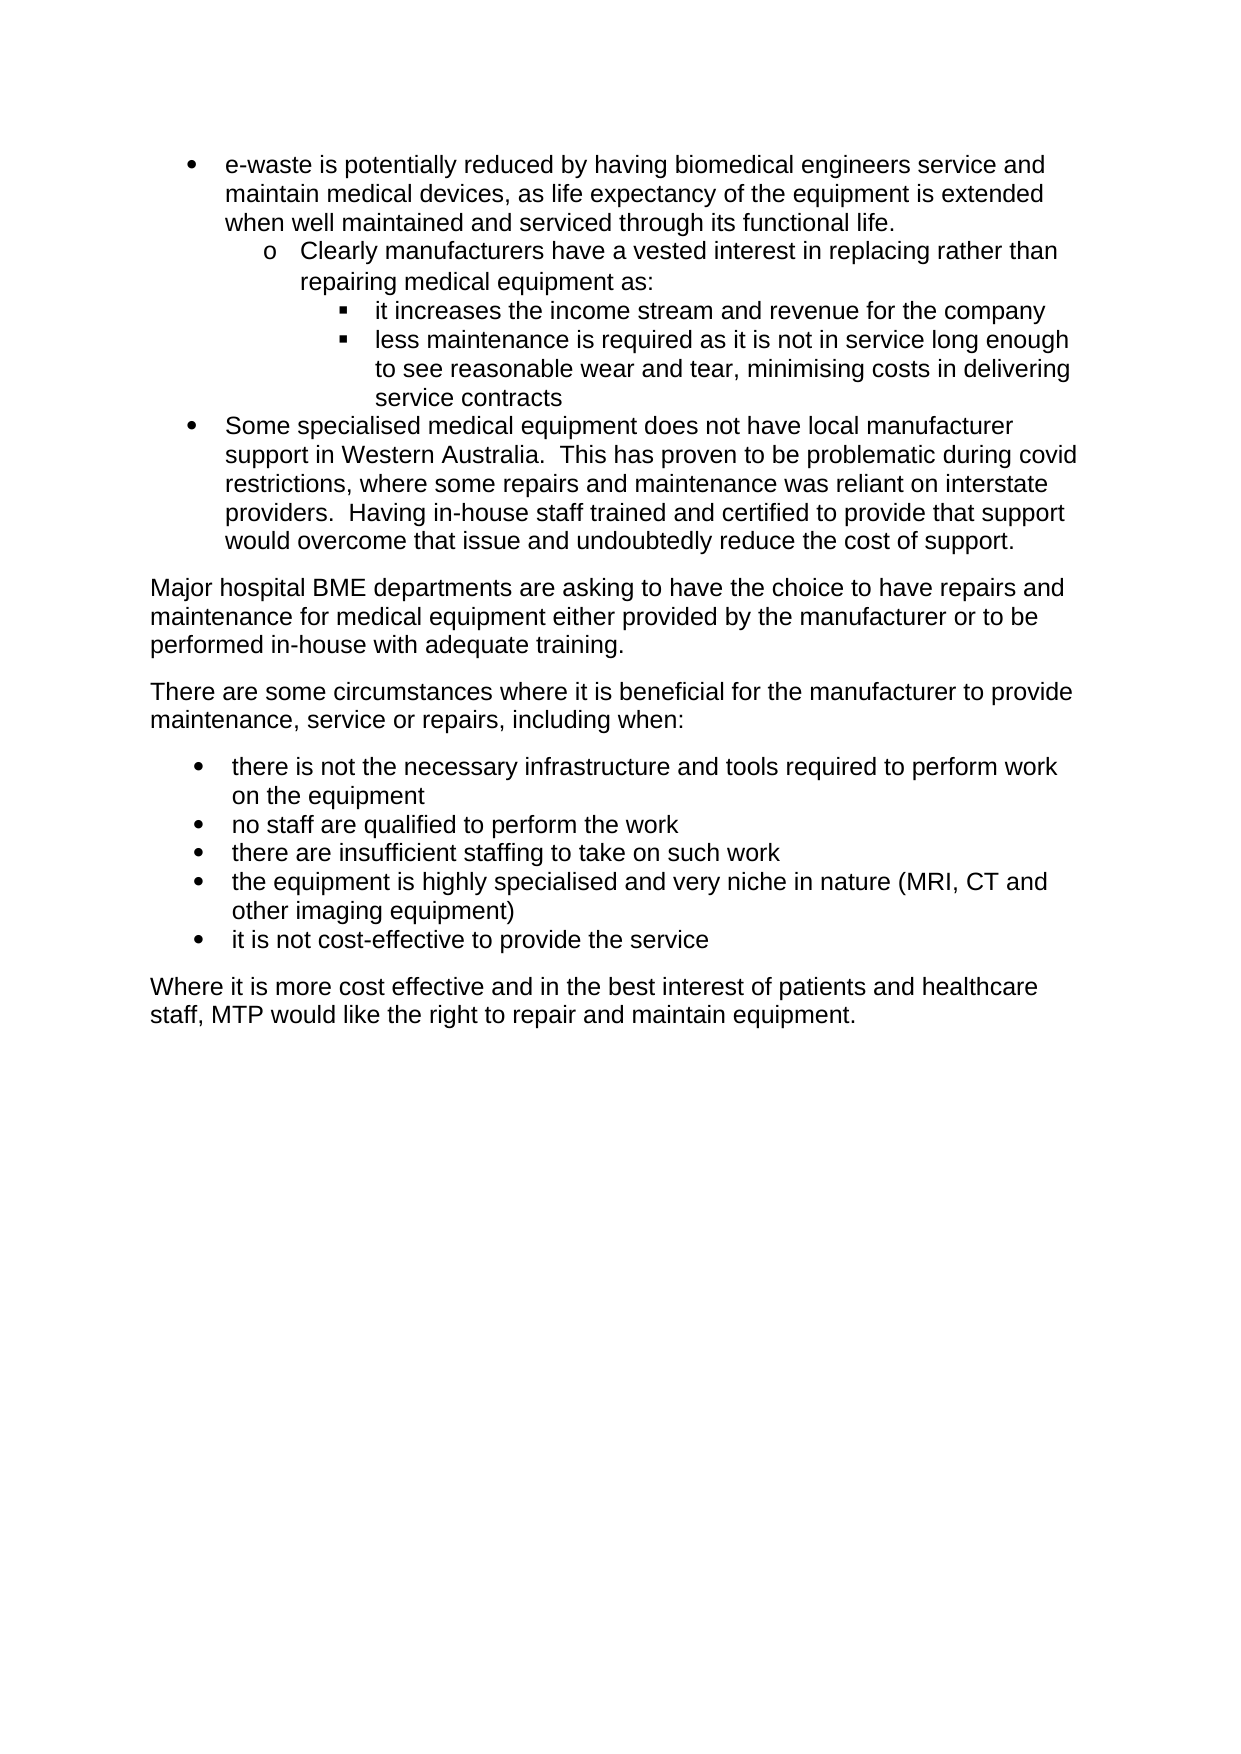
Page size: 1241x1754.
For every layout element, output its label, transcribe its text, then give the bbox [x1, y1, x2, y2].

list less maintenance is required as it is not in service long enough to see reasonable wear and tear, minimising costs in delivering service contracts [337, 325, 1090, 411]
text Major hospital BME departments are asking to have the choice to have repairs and maintenance for medical equipment either provided by the manufacturer or to be performed in-house with adequate training. [150, 573, 1090, 659]
list there are insufficient staffing to take on such work [194, 838, 1090, 867]
list e-waste is potentially reduced by having biomedical engineers service and maintain medical devices, as life expectancy of the equipment is extended when well maintained and serviced through its functional life. [187, 150, 1090, 236]
list it is not cost-effective to provide the service [194, 925, 1090, 954]
list Clearly manufacturers have a vested interest in replacing rather than repairing medical equipment as: [262, 236, 1090, 296]
list no staff are qualified to perform the work [194, 809, 1090, 838]
text Where it is more cost effective and in the best interest of patients and healthcare staff, MTP would like the right to repair and maintain equipment. [150, 971, 1090, 1029]
list it increases the income stream and revenue for the company [337, 296, 1090, 325]
list the equipment is highly specialised and very niche in nature (MRI, CT and other imaging equipment) [194, 867, 1090, 925]
list Some specialised medical equipment does not have local manufacturer support in Western Australia. This has proven to be problematic during covid restrictions, where some repairs and maintenance was reliant on interstate providers. Having in-house staff trained and certified to provide that support would overcome that issue and undoubtedly reduce the cost of support. [187, 411, 1090, 555]
list there is not the necessary infrastructure and tools required to perform work on the equipment [194, 752, 1090, 809]
text There are some circumstances where it is beneficial for the manufacturer to provide maintenance, service or repairs, including when: [150, 677, 1090, 734]
